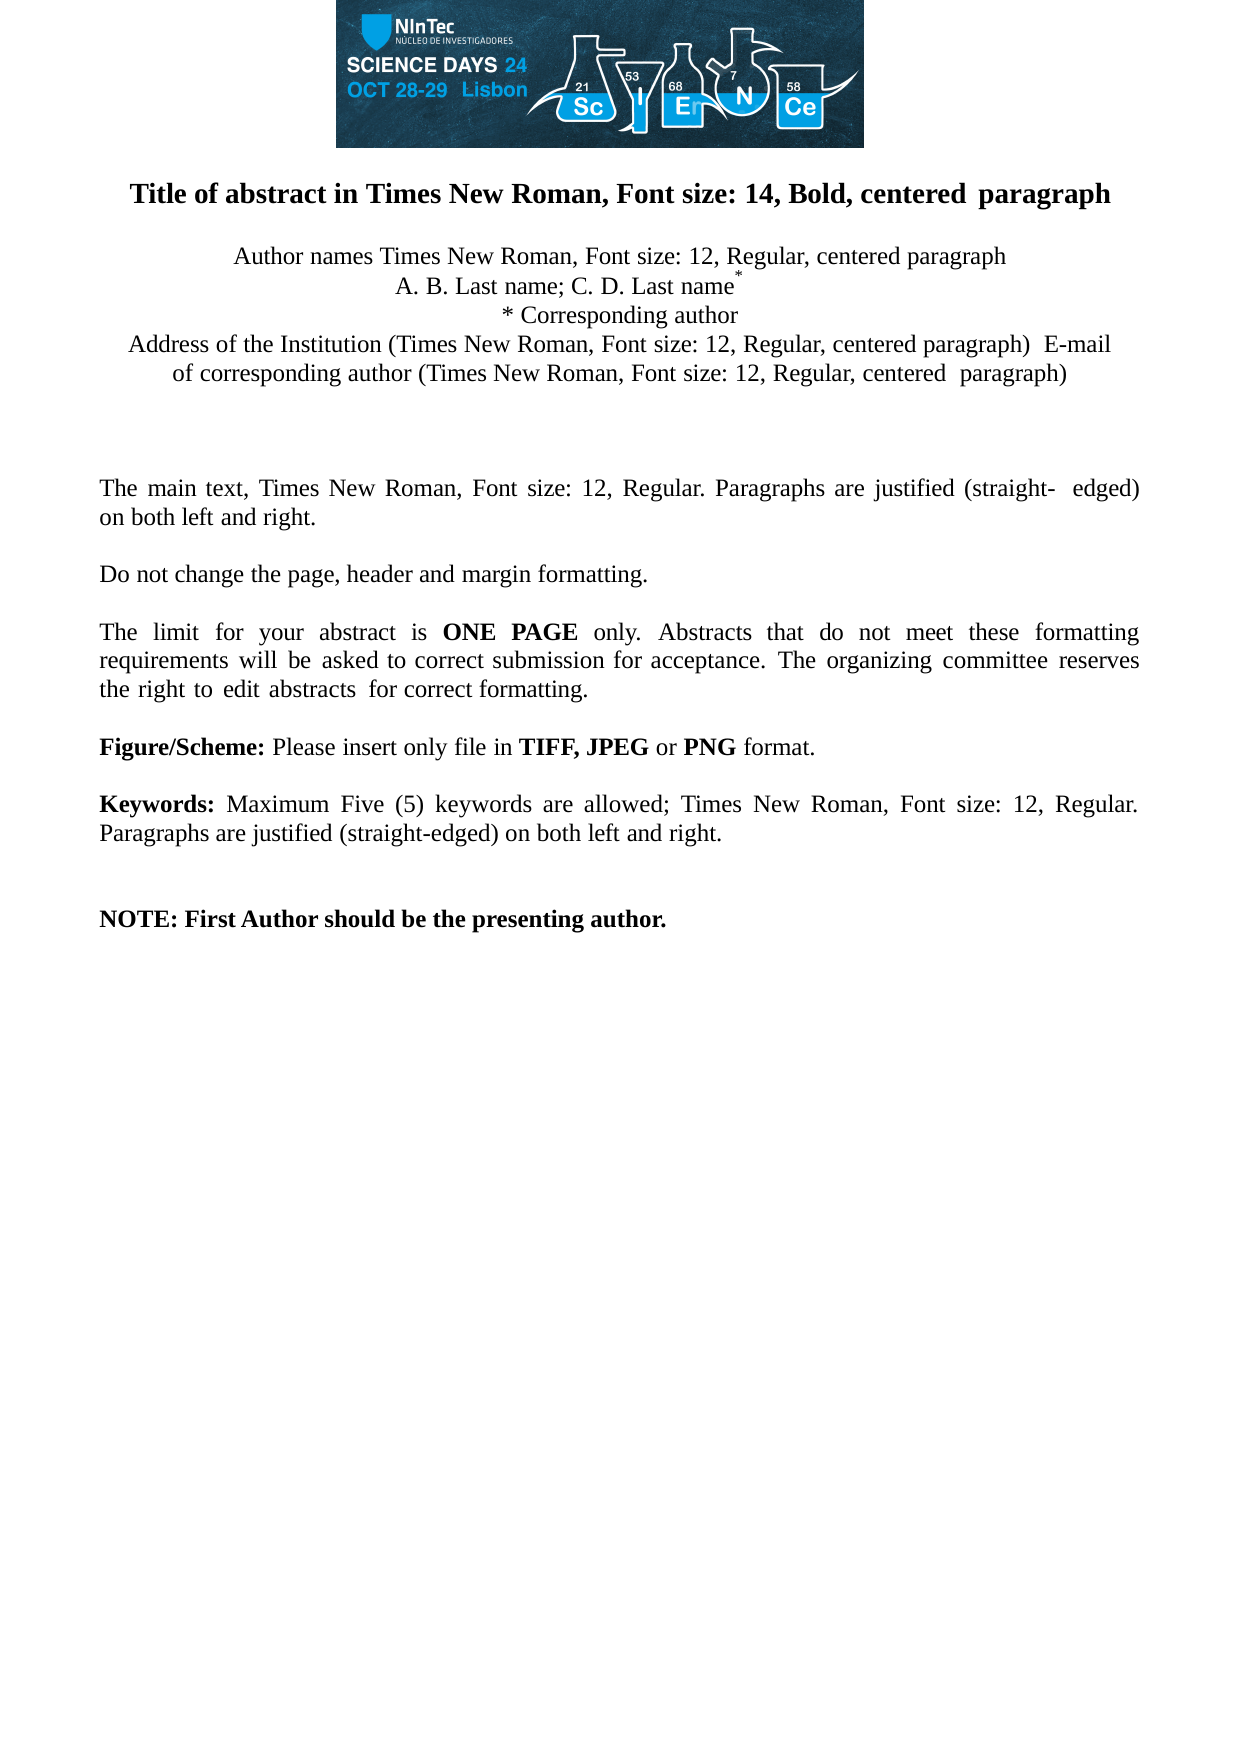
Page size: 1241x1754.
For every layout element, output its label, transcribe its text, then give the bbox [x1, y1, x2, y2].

text Figure/Scheme: Please insert only file in TIFF, JPEG or PNG format. [99, 732, 1152, 761]
text A. B. Last name; C. D. Last name* [395, 270, 1152, 301]
text Author names Times New Roman, Font size: 12, Regular, centered paragraph [115, 243, 1124, 270]
text Address of the Institution (Times New Roman, Font size: 12, Regular, centered paragraph) E-mail of corresponding author (Times New Roman, Font size: 12, Regular, centered paragraph) [115, 329, 1124, 387]
text Title of abstract in Times New Roman, Font size: 14, Bold, centered paragraph [89, 176, 1152, 210]
text Keywords: Maximum Five (5) keywords are allowed; Times New Roman, Font size: 12, Regular. Paragraphs are justified (straight-edged) on both left and right. [99, 789, 1139, 847]
text * Corresponding author [89, 301, 1151, 329]
text The main text, Times New Roman, Font size: 12, Regular. Paragraphs are justified (straight- edged) on both left and right. [99, 474, 1141, 531]
picture [336, 0, 864, 148]
text The limit for your abstract is ONE PAGE only. Abstracts that do not meet these formatting requirements will be asked to correct submission for acceptance. The organizing committee reserves the right to edit abstracts for correct formatting. [99, 617, 1140, 703]
text Do not change the page, header and margin formatting. [99, 559, 1152, 588]
text NOTE: First Author should be the presenting author. [99, 904, 1139, 933]
